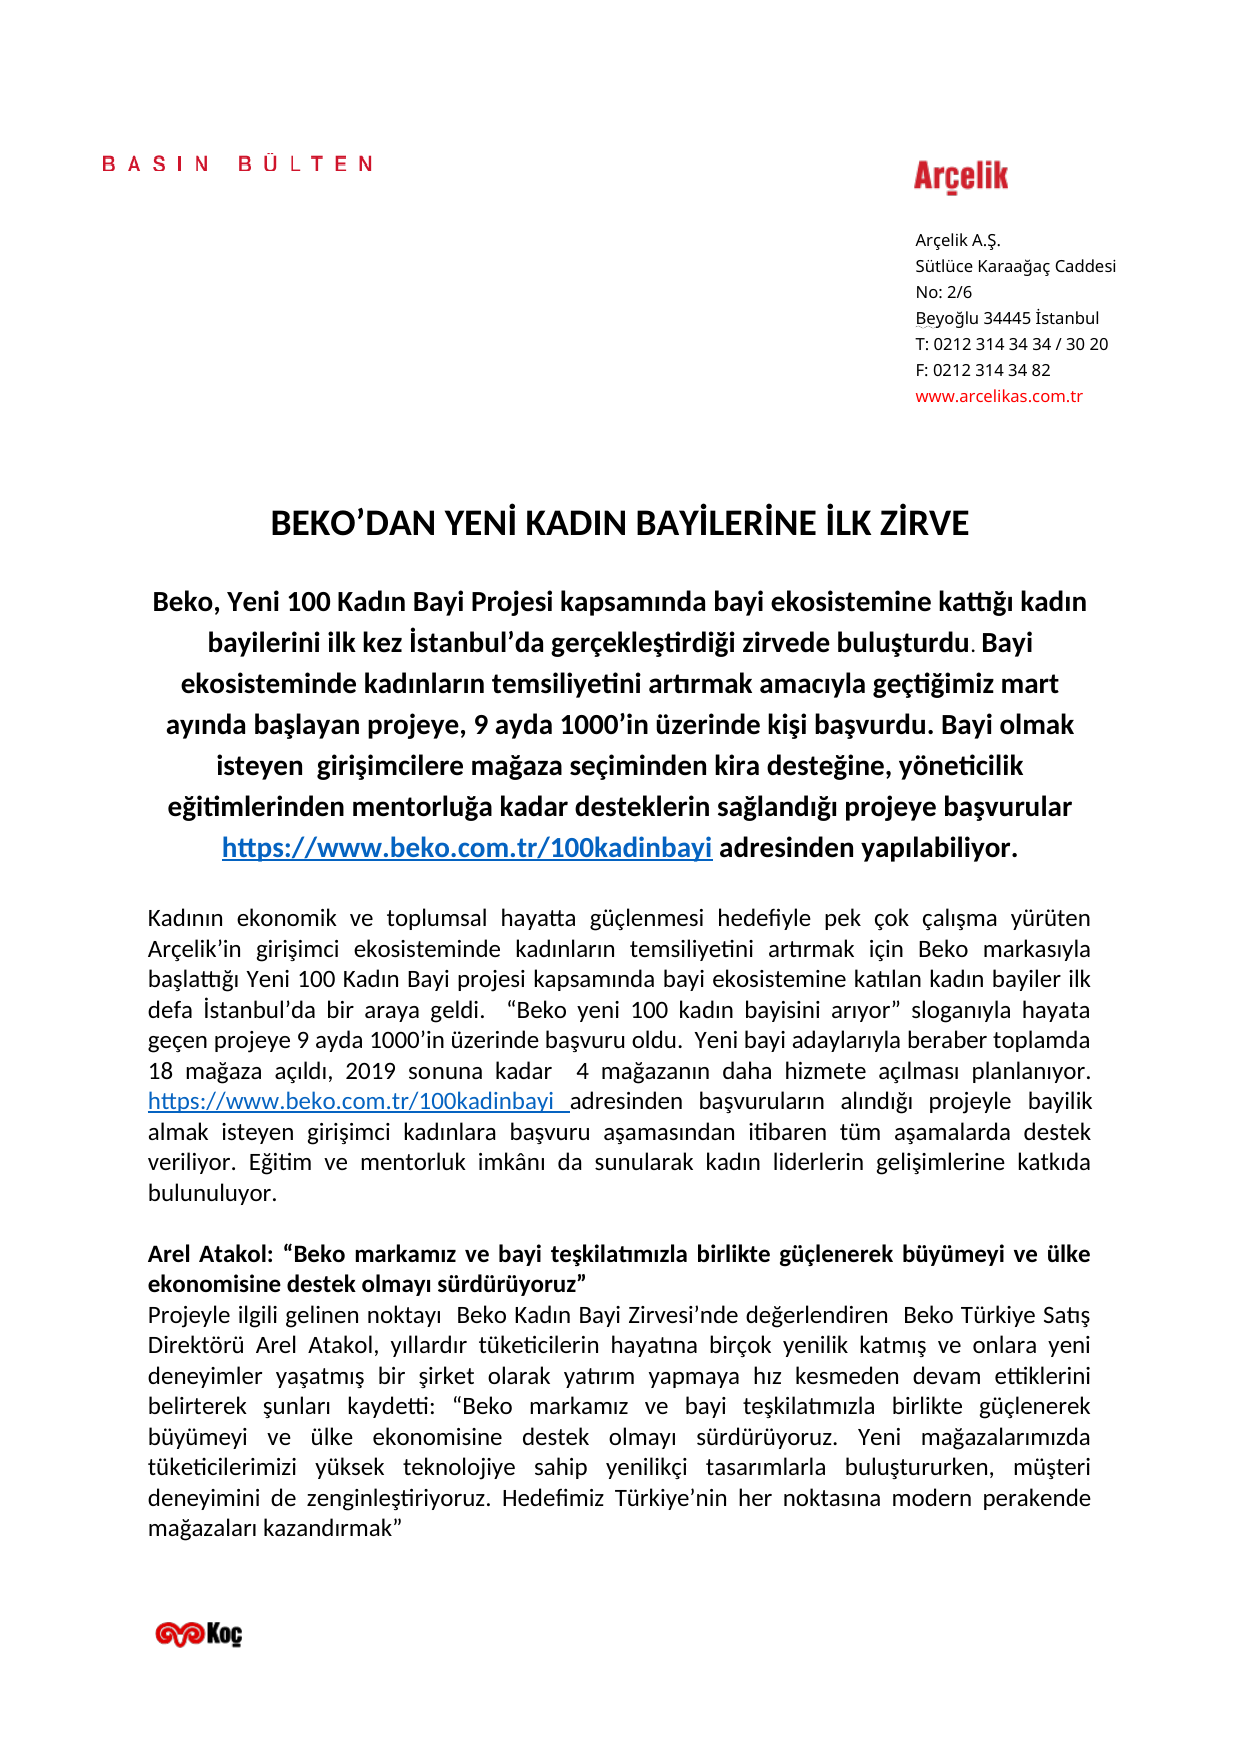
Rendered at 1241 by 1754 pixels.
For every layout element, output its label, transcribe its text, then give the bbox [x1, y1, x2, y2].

text Beyoğlu 34445 İstanbul [915, 307, 1211, 329]
text F: 0212 314 34 82 [915, 359, 1211, 381]
text Projeyle ilgili gelinen noktayı Beko Kadın Bayi Zirvesi’nde değerlendiren Beko Türkiye Satış Direktörü Arel Atakol, yıllardır tüketicilerin hayatına birçok yenilik katmış ve onlara yeni deneyimler yaşatmış bir şirket olarak yatırım yapmaya hız kesmeden devam ettiklerini belirterek şunları kaydetti: “Beko markamız ve bayi teşkilatımızla birlikte güçlenerek büyümeyi ve ülke ekonomisine destek olmayı sürdürüyoruz. Yeni mağazalarımızda tüketicilerimizi yüksek teknolojiye sahip yenilikçi tasarımlarla buluştururken, müşteri deneyimini de zenginleştiriyoruz. Hedefimiz Türkiye’nin her noktasına modern perakende mağazaları kazandırmak” [148, 1299, 1093, 1543]
text Beko, Yeni 100 Kadın Bayi Projesi kapsamında bayi ekosistemine kattığı kadın bayilerini ilk kez İstanbul’da gerçekleştirdiği zirvede buluşturdu. Bayi ekosisteminde kadınların temsiliyetini artırmak amacıyla geçtiğimiz mart ayında başlayan projeye, 9 ayda 1000’in üzerinde kişi başvurdu. Bayi olmak isteyen girişimcilere mağaza seçiminden kira desteğine, yöneticilik eğitimlerinden mentorluğa kadar desteklerin sağlandığı projeye başvurular https://www.beko.com.tr/100kadinbayi adresinden yapılabiliyor. [148, 583, 1093, 865]
text No: 2/6 [915, 281, 1211, 303]
text BEKO’DAN YENİ KADIN BAYİLERİNE İLK ZİRVE [148, 498, 1093, 544]
text Sütlüce Karaağaç Caddesi [915, 254, 1211, 277]
picture [147, 1609, 253, 1662]
text Kadının ekonomik ve toplumsal hayatta güçlenmesi hedefiyle pek çok çalışma yürüten Arçelik’in girişimci ekosisteminde kadınların temsiliyetini artırmak için Beko markasıyla başlattığı Yeni 100 Kadın Bayi projesi kapsamında bayi ekosistemine katılan kadın bayiler ilk defa İstanbul’da bir araya geldi. “Beko yeni 100 kadın bayisini arıyor” sloganıyla hayata geçen projeye 9 ayda 1000’in üzerinde başvuru oldu. Yeni bayi adaylarıyla beraber toplamda 18 mağaza açıldı, 2019 sonuna kadar 4 mağazanın daha hizmete açılması planlanıyor. https://www.beko.com.tr/100kadinbayi adresinden başvuruların alındığı projeyle bayilik almak isteyen girişimci kadınlara başvuru aşamasından itibaren tüm aşamalarda destek veriliyor. Eğitim ve mentorluk imkânı da sunularak kadın liderlerin gelişimlerine katkıda bulunuluyor. [148, 902, 1093, 1207]
text Arçelik A.Ş. [915, 228, 1211, 251]
text Arel Atakol: “Beko markamız ve bayi teşkilatımızla birlikte güçlenerek büyümeyi ve ülke ekonomisine destek olmayı sürdürüyoruz” [148, 1238, 1093, 1299]
text www.arcelikas.com.tr [915, 385, 1211, 407]
text T: 0212 314 34 34 / 30 20 [915, 333, 1211, 355]
